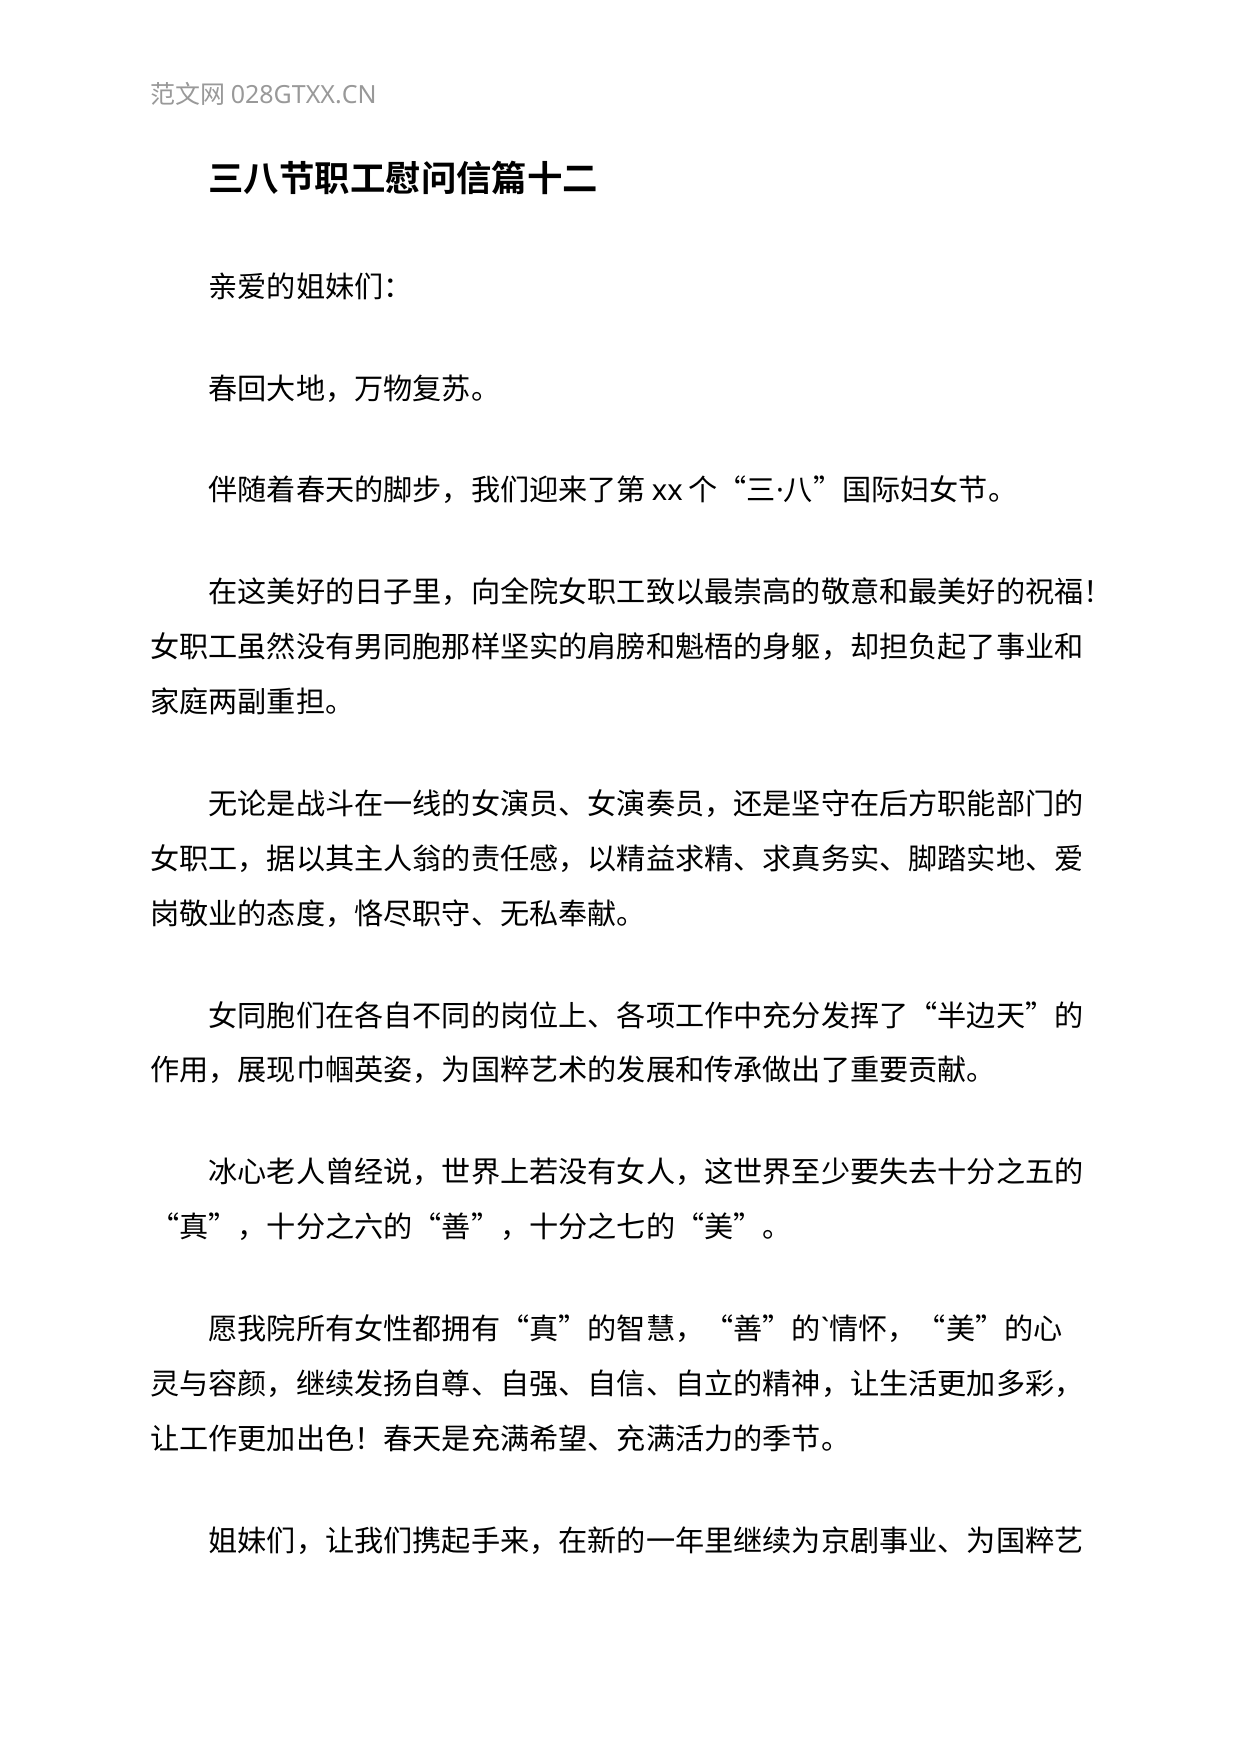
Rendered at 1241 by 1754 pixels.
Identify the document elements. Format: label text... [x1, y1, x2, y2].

text 亲爱的姐妹们： [150, 263, 1090, 306]
text 春回大地，万物复苏。 [150, 365, 1090, 407]
text 无论是战斗在一线的女演员、女演奏员，还是坚守在后方职能部门的女职工，据以其主人翁的责任感，以精益求精、求真务实、脚踏实地、爱岗敬业的态度，恪尽职守、无私奉献。 [150, 781, 1090, 933]
text 三八节职工慰问信篇十二 [150, 150, 1090, 201]
text 愿我院所有女性都拥有“真”的智慧，“善”的`情怀，“美”的心灵与容颜，继续发扬自尊、自强、自信、自立的精神，让生活更加多彩，让工作更加出色！春天是充满希望、充满活力的季节。 [150, 1305, 1090, 1458]
text 冰心老人曾经说，世界上若没有女人，这世界至少要失去十分之五的“真”，十分之六的“善”，十分之七的“美”。 [150, 1149, 1090, 1246]
text 女同胞们在各自不同的岗位上、各项工作中充分发挥了“半边天”的作用，展现巾帼英姿，为国粹艺术的发展和传承做出了重要贡献。 [150, 992, 1090, 1089]
text 伴随着春天的脚步，我们迎来了第xx个“三·八”国际妇女节。 [150, 467, 1090, 509]
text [150, 1517, 1090, 1559]
text 在这美好的日子里，向全院女职工致以最崇高的敬意和最美好的祝福！女职工虽然没有男同胞那样坚实的肩膀和魁梧的身躯，却担负起了事业和家庭两副重担。 [150, 569, 1090, 721]
